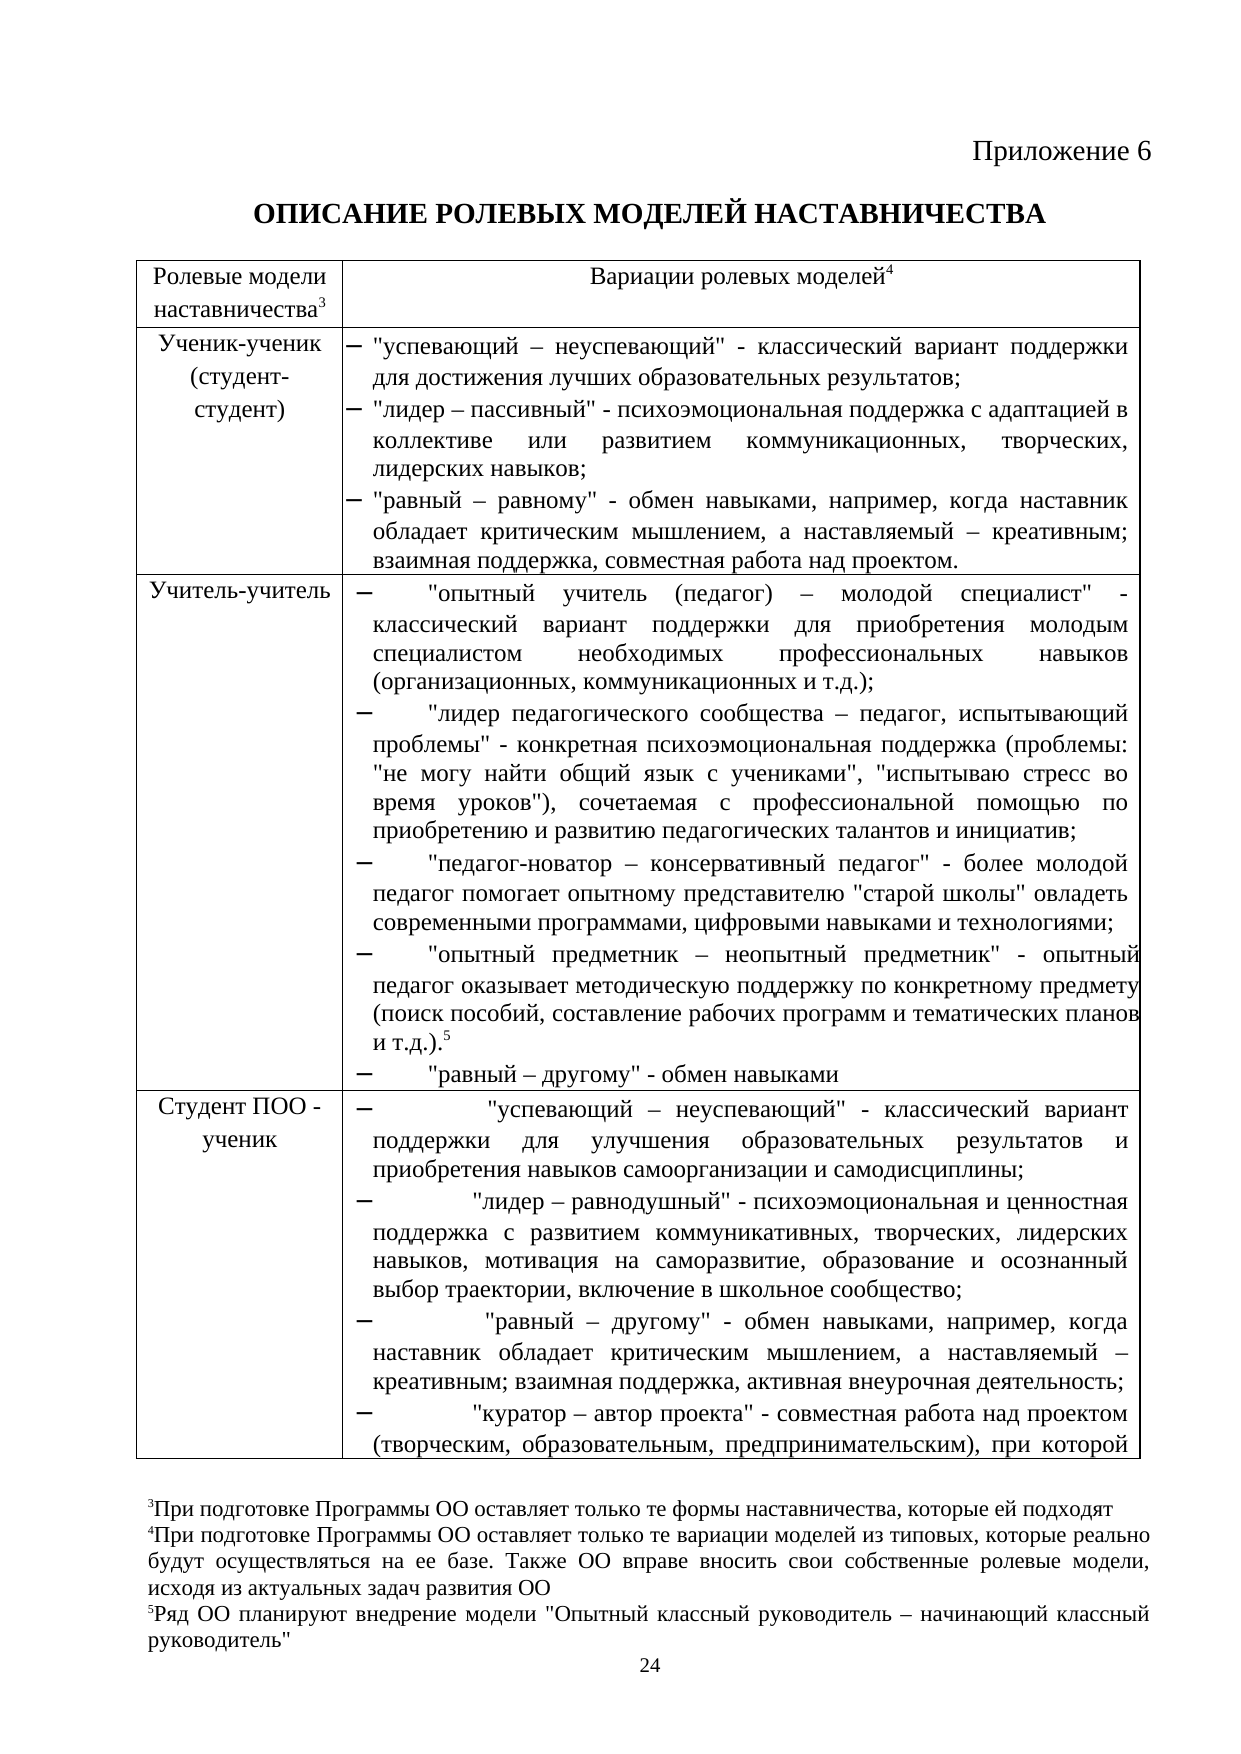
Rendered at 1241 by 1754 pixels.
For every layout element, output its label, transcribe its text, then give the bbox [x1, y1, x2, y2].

text Приложение 6 [148, 133, 1152, 167]
table_cell "опытный учитель (педагог) – молодой специалист" - классический вариант поддержки для приобретения молодым специалистом необходимых профессиональных навыков (организационных, коммуникационных и т.д.); "лидер педагогического сообщества – педагог, испытывающий проблемы" - конкретная психоэмоциональная поддержка (проблемы: "не могу найти общий язык с учениками", "испытываю стресс во время уроков"), сочетаемая с профессиональной помощью по приобретению и развитию педагогических талантов и инициатив; "педагог-новатор – консервативный педагог" - более молодой педагог помогает опытному представителю "старой школы" овладеть современными программами, цифровыми навыками и технологиями; "опытный предметник – неопытный предметник" - опытный педагог оказывает методическую поддержку по конкретному предмету (поиск пособий, составление рабочих программ и тематических планов и т.д.). "равный – другому" - обмен навыками [343, 575, 1139, 1090]
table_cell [343, 1091, 1139, 1457]
table_cell "успевающий – неуспевающий" - классический вариант поддержки для достижения лучших образовательных результатов; "лидер – пассивный" - психоэмоциональная поддержка с адаптацией в коллективе или развитием коммуникационных, творческих, лидерских навыков; "равный – равному" - обмен навыками, например, когда наставник обладает критическим мышлением, а наставляемый – креативным; взаимная поддержка, совместная работа над проектом. [343, 328, 1139, 574]
text ОПИСАНИЕ РОЛЕВЫХ МОДЕЛЕЙ НАСТАВНИЧЕСТВА [148, 197, 1152, 230]
table_header Вариации ролевых моделей [343, 261, 1139, 327]
table_cell Ученик-ученик (студент-студент) [137, 328, 342, 574]
table_cell Студент ПОО -ученик [137, 1091, 342, 1457]
table_cell Учитель-учитель [137, 575, 342, 1090]
table_header Ролевые модели наставничества [137, 261, 342, 327]
